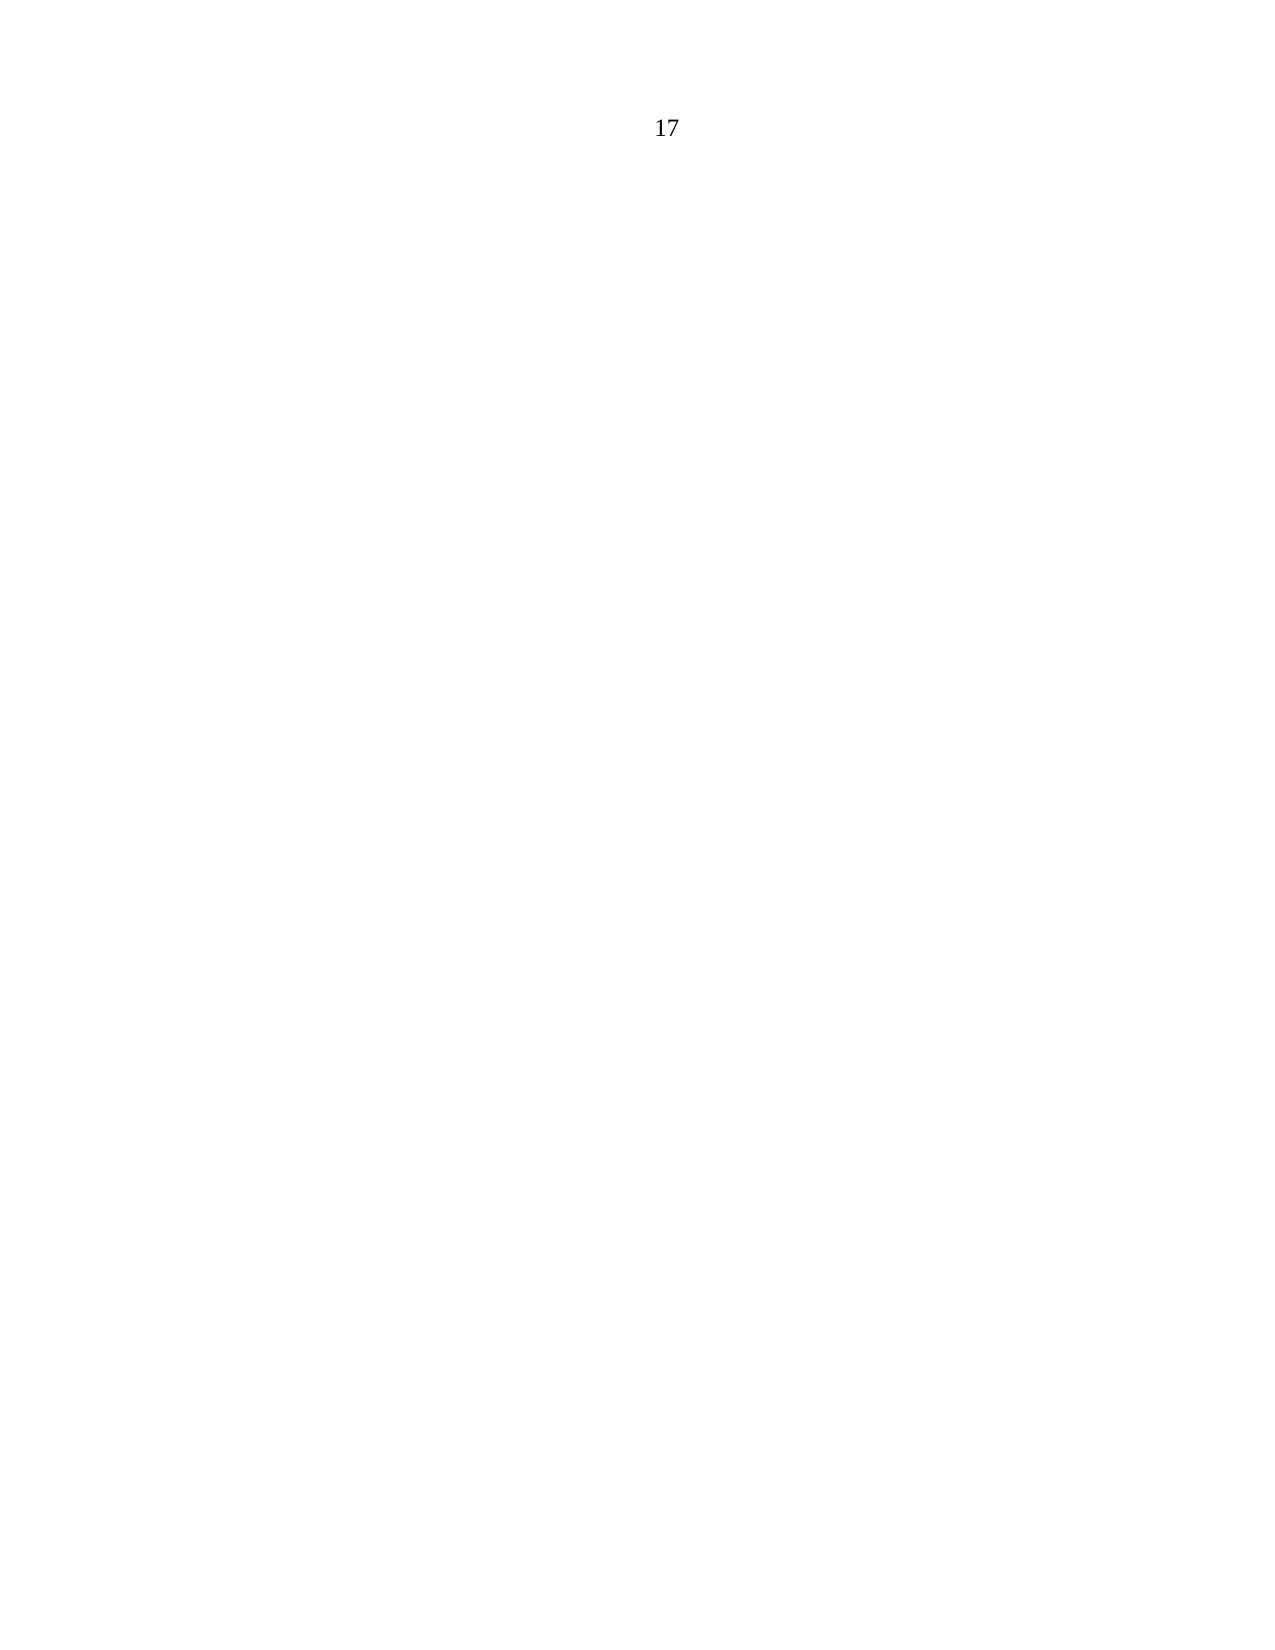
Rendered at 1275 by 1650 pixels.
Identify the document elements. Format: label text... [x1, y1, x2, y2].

text 17 [654, 113, 1127, 141]
